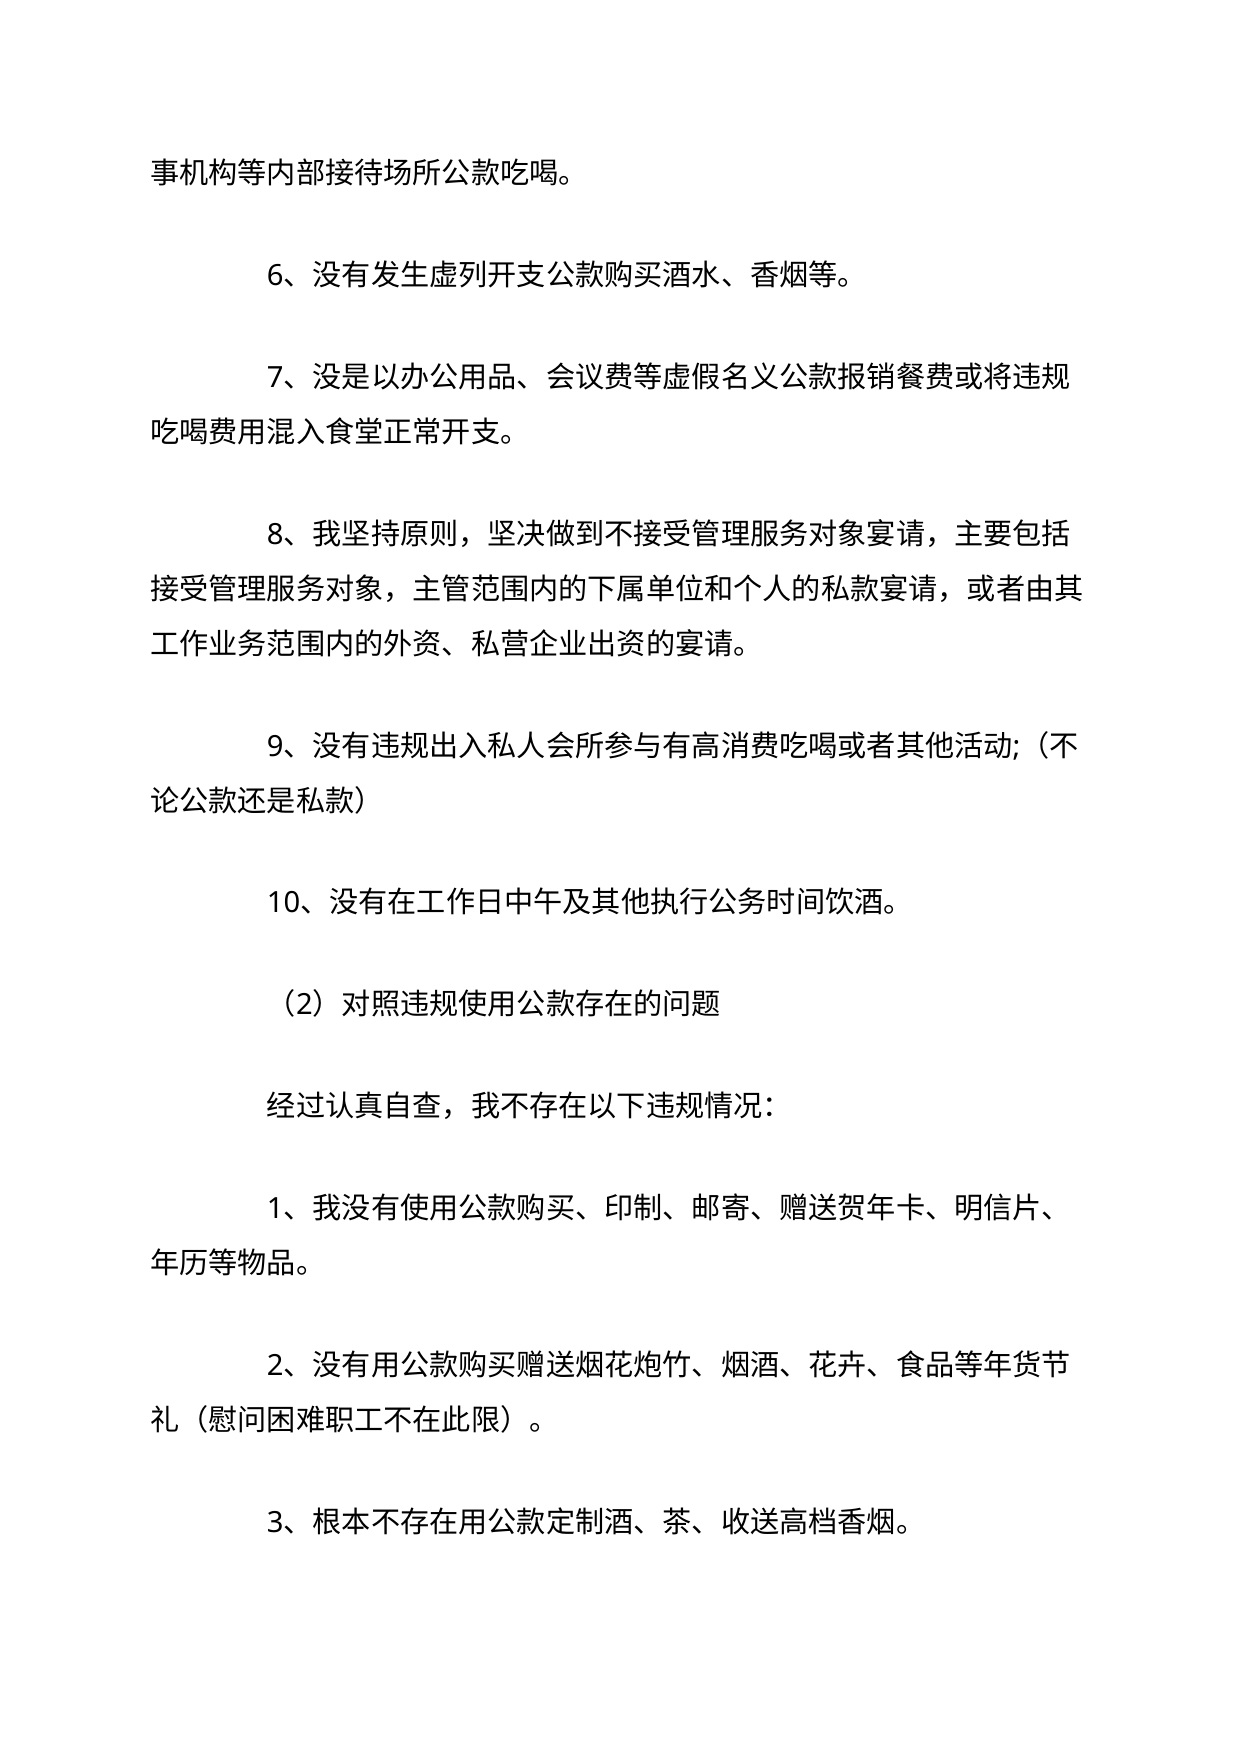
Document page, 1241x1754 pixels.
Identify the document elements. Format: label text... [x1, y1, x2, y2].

text 8、我坚持原则，坚决做到不接受管理服务对象宴请，主要包括接受管理服务对象，主管范围内的下属单位和个人的私款宴请，或者由其工作业务范围内的外资、私营企业出资的宴请。 [150, 511, 1090, 663]
text 2、没有用公款购买赠送烟花炮竹、烟酒、花卉、食品等年货节礼（慰问困难职工不在此限）。 [150, 1341, 1090, 1439]
text 7、没是以办公用品、会议费等虚假名义公款报销餐费或将违规吃喝费用混入食堂正常开支。 [150, 354, 1090, 451]
text 3、根本不存在用公款定制酒、茶、收送高档香烟。 [150, 1498, 1090, 1541]
text 6、没有发生虚列开支公款购买酒水、香烟等。 [150, 252, 1090, 294]
text 1、我没有使用公款购买、印制、邮寄、赠送贺年卡、明信片、年历等物品。 [150, 1185, 1090, 1282]
text 9、没有违规出入私人会所参与有高消费吃喝或者其他活动;（不论公款还是私款） [150, 722, 1090, 819]
text 10、没有在工作日中午及其他执行公务时间饮酒。 [150, 879, 1090, 921]
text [150, 150, 1090, 192]
text 经过认真自查，我不存在以下违规情况： [150, 1083, 1090, 1125]
text （2）对照违规使用公款存在的问题 [150, 981, 1090, 1023]
